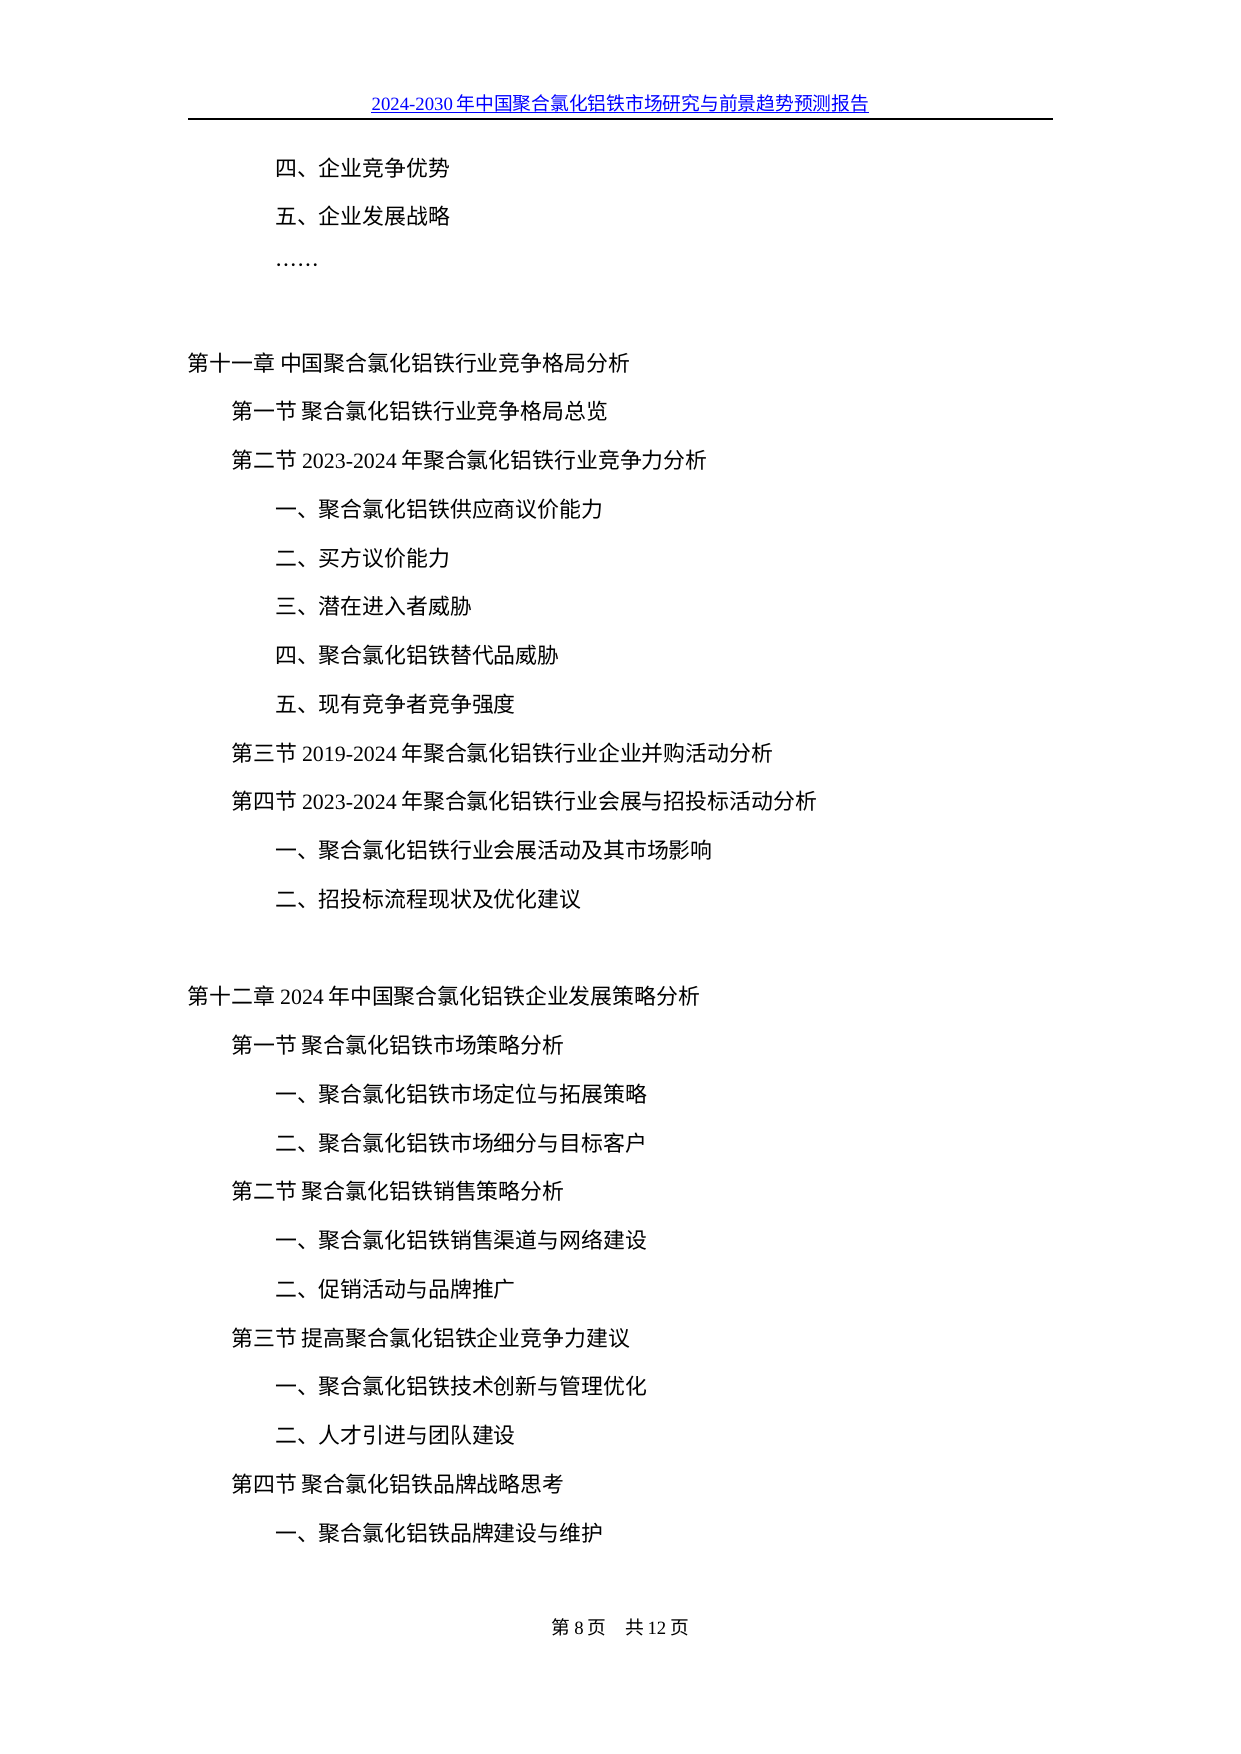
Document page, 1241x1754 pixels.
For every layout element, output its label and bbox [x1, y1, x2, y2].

text [187, 150, 1053, 1548]
